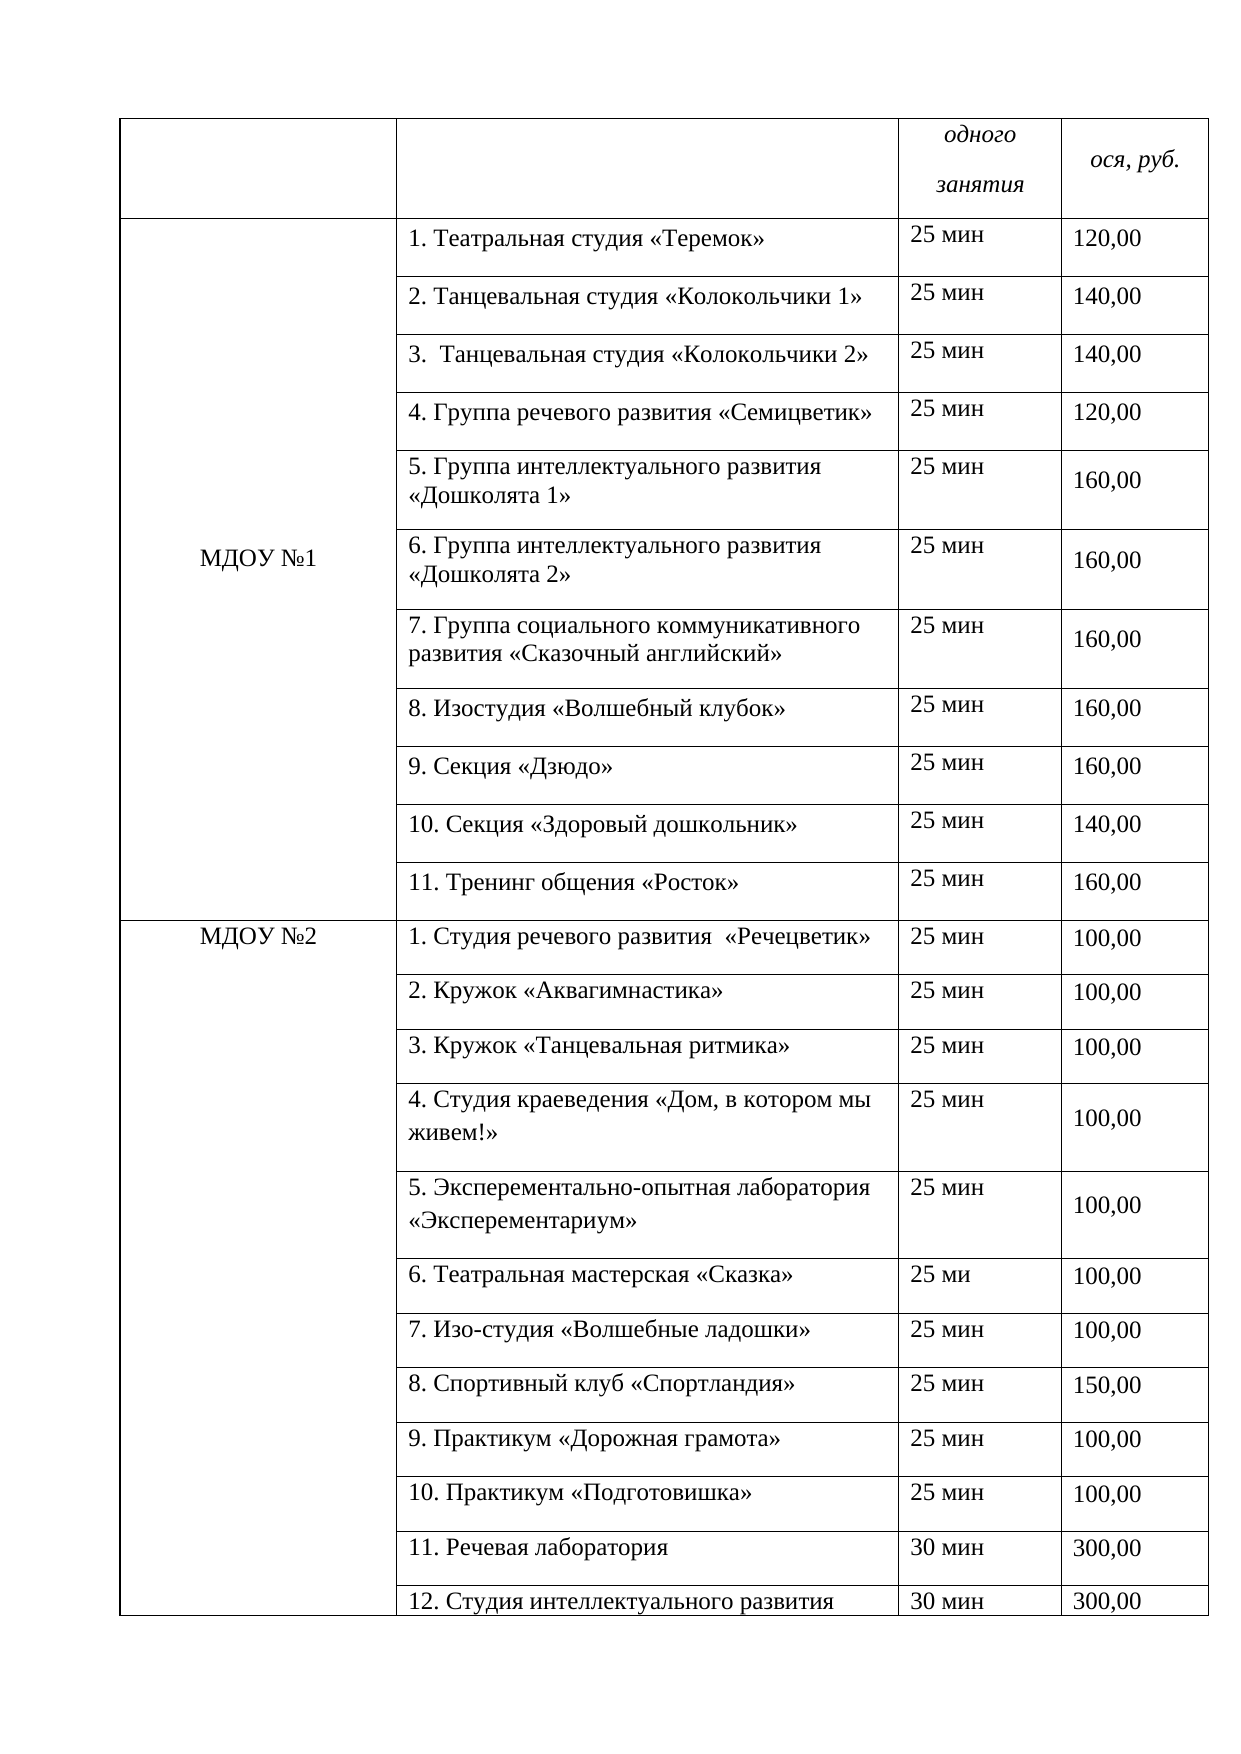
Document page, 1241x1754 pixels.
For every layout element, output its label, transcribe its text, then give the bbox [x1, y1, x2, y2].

table_cell 3. Танцевальная студия «Колокольчики 2» [397, 335, 898, 392]
table_cell 5. Группа интеллектуального развития «Дошколята 1» [397, 451, 898, 529]
table_cell 11. Тренинг общения «Росток» [397, 863, 898, 920]
table_cell 25 мин [899, 747, 1061, 804]
table_cell 4. Студия краеведения «Дом, в котором мы живем!» [397, 1084, 898, 1171]
table_cell 25 мин [899, 689, 1061, 746]
table_cell 140,00 [1062, 805, 1208, 862]
table_cell 100,00 [1062, 1314, 1208, 1367]
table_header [899, 119, 1061, 218]
table_cell 300,00 [1062, 1532, 1208, 1585]
table_cell 9. Практикум «Дорожная грамота» [397, 1423, 898, 1476]
table_cell 25 мин [899, 1314, 1061, 1367]
table_cell 160,00 [1062, 747, 1208, 804]
table_cell 25 мин [899, 1030, 1061, 1083]
table_cell 1. Театральная студия «Теремок» [397, 219, 898, 276]
table_cell 100,00 [1062, 1030, 1208, 1083]
table_cell МДОУ №2 [121, 921, 396, 1615]
table_cell 2. Кружок «Аквагимнастика» [397, 975, 898, 1029]
table_cell 10. Практикум «Подготовишка» [397, 1477, 898, 1531]
table_cell 100,00 [1062, 1477, 1208, 1531]
table_cell 25 мин [899, 921, 1061, 974]
table_cell 5. Эксперементально-опытная лаборатория «Эксперементариум» [397, 1172, 898, 1258]
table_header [1062, 119, 1208, 218]
table_cell 25 мин [899, 610, 1061, 688]
table_cell 25 мин [899, 277, 1061, 334]
table_cell 120,00 [1062, 219, 1208, 276]
table_cell 25 мин [899, 805, 1061, 862]
table_cell 4. Группа речевого развития «Семицветик» [397, 393, 898, 450]
table_cell 25 мин [899, 1477, 1061, 1531]
table_cell 25 мин [899, 863, 1061, 920]
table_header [121, 119, 396, 218]
table_cell 140,00 [1062, 277, 1208, 334]
table_cell 3. Кружок «Танцевальная ритмика» [397, 1030, 898, 1083]
table_cell 25 мин [899, 530, 1061, 609]
table_cell 160,00 [1062, 451, 1208, 529]
table_cell 1. Студия речевого развития «Речецветик» [397, 921, 898, 974]
table_cell 9. Секция «Дзюдо» [397, 747, 898, 804]
table_cell 7. Изо-студия «Волшебные ладошки» [397, 1314, 898, 1367]
table_cell 30 мин [899, 1586, 1061, 1615]
table_cell 160,00 [1062, 610, 1208, 688]
table_cell 100,00 [1062, 1172, 1208, 1258]
table_cell 25 мин [899, 335, 1061, 392]
table_cell 300,00 [1062, 1586, 1208, 1615]
table_cell 11. Речевая лаборатория [397, 1532, 898, 1585]
table_cell МДОУ №1 [121, 219, 396, 920]
table_cell 120,00 [1062, 393, 1208, 450]
table_cell 25 мин [899, 1423, 1061, 1476]
table_cell 160,00 [1062, 530, 1208, 609]
table_cell 25 мин [899, 1172, 1061, 1258]
table_cell 2. Танцевальная студия «Колокольчики 1» [397, 277, 898, 334]
table_cell 100,00 [1062, 1259, 1208, 1313]
table_cell 160,00 [1062, 689, 1208, 746]
table_cell 140,00 [1062, 335, 1208, 392]
table_cell 25 мин [899, 1368, 1061, 1422]
table_cell 100,00 [1062, 1084, 1208, 1171]
table_cell 25 мин [899, 219, 1061, 276]
table_cell 25 ми [899, 1259, 1061, 1313]
table_cell 8. Изостудия «Волшебный клубок» [397, 689, 898, 746]
table_cell 100,00 [1062, 921, 1208, 974]
table_cell 25 мин [899, 1084, 1061, 1171]
table_cell 6. Группа интеллектуального развития «Дошколята 2» [397, 530, 898, 609]
table_cell 6. Театральная мастерская «Сказка» [397, 1259, 898, 1313]
table_cell 30 мин [899, 1532, 1061, 1585]
table_cell 100,00 [1062, 1423, 1208, 1476]
table_cell 7. Группа социального коммуникативного развития «Сказочный английский» [397, 610, 898, 688]
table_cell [397, 1586, 898, 1615]
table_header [397, 119, 898, 218]
table_cell 150,00 [1062, 1368, 1208, 1422]
table_cell 25 мин [899, 975, 1061, 1029]
table_cell 25 мин [899, 451, 1061, 529]
table_cell 8. Спортивный клуб «Спортландия» [397, 1368, 898, 1422]
table_cell 10. Секция «Здоровый дошкольник» [397, 805, 898, 862]
table_cell 160,00 [1062, 863, 1208, 920]
table_cell 25 мин [899, 393, 1061, 450]
table_cell 100,00 [1062, 975, 1208, 1029]
